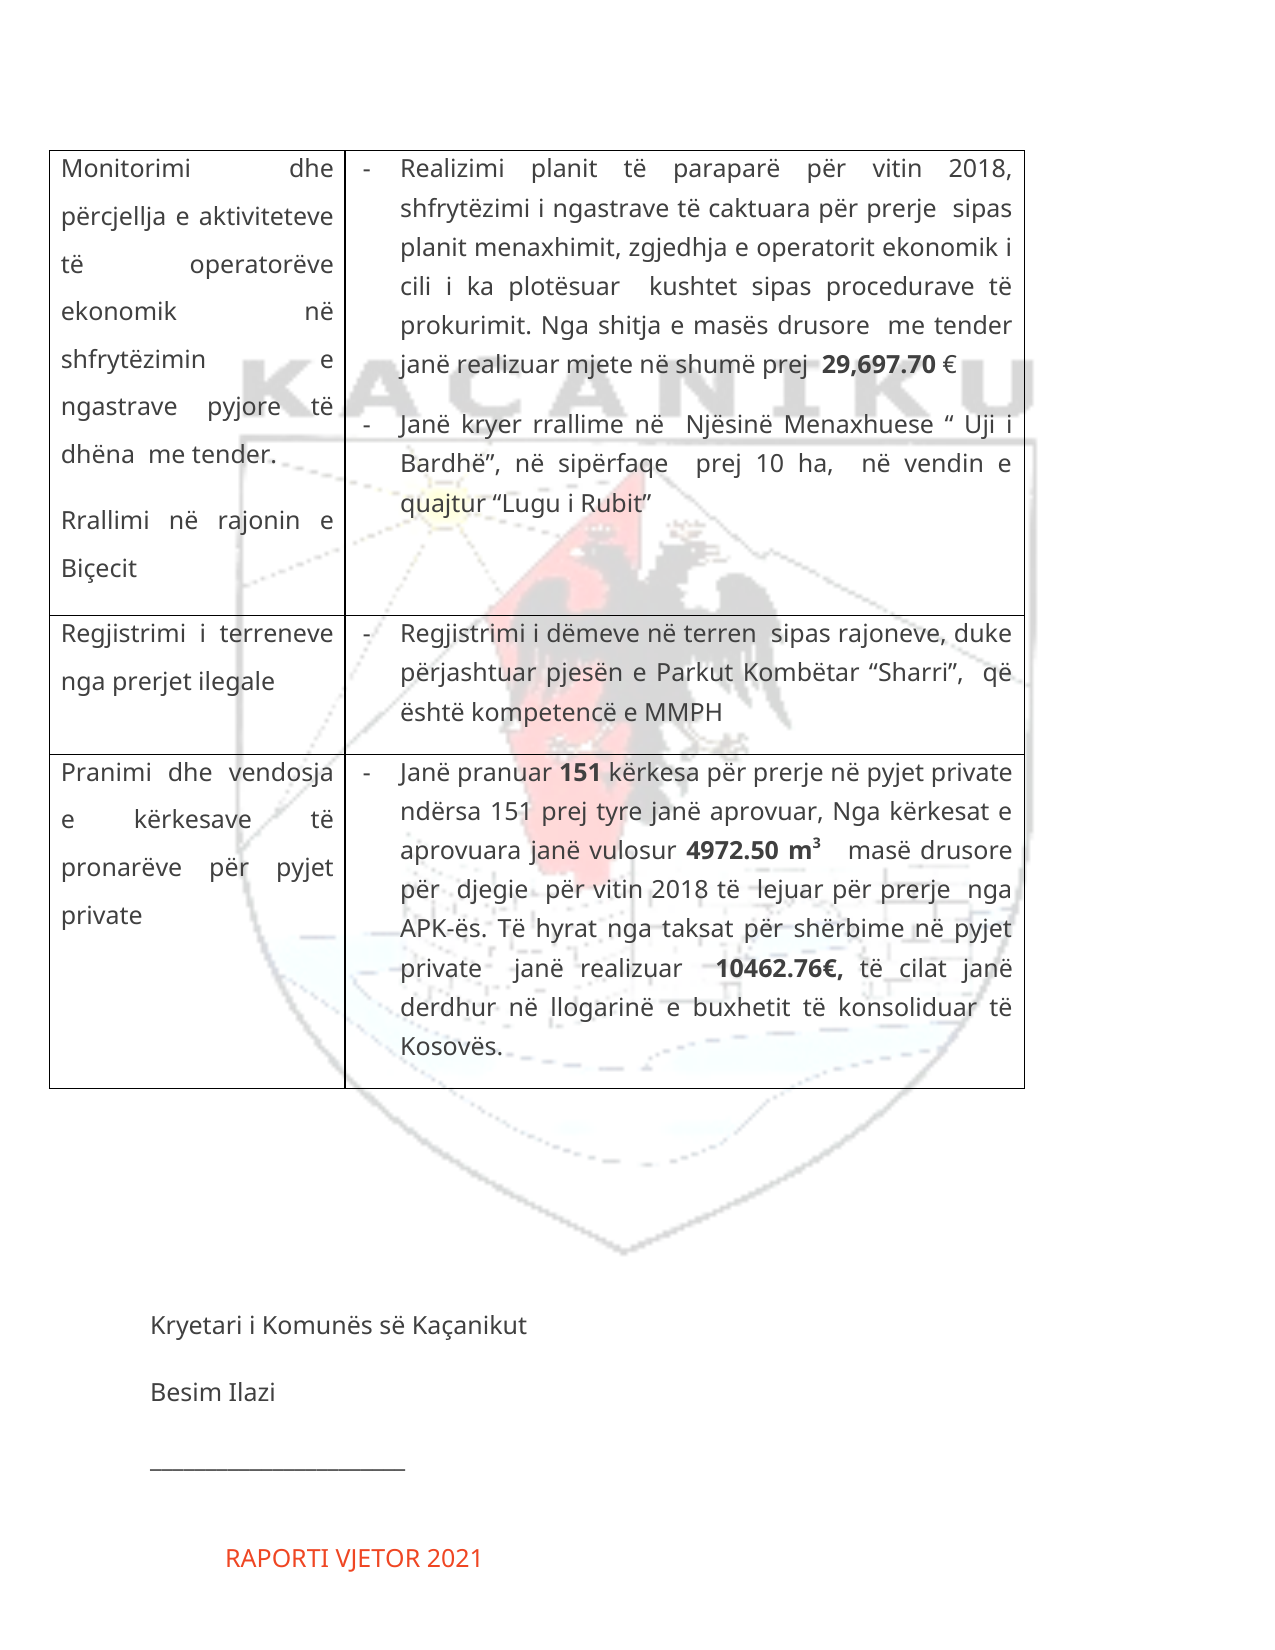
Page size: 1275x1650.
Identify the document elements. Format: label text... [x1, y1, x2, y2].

table_cell Pranimi dhe vendosja e kërkesave të pronarëve për pyjet private [50, 755, 344, 1088]
text Besim Ilazi [150, 1374, 1125, 1408]
text Kryetari i Komunës së Kaçanikut [150, 1308, 1125, 1342]
table_cell Monitorimi dhe përcjellja e aktiviteteve të operatorëve ekonomik në shfrytëzimin e ngastrave pyjore të dhëna me tender. Rrallimi në rajonin e Biçecit [50, 151, 344, 615]
table_cell Regjistrimi i terreneve nga prerjet ilegale [50, 616, 344, 753]
table_cell Realizimi planit të paraparë për vitin 2018, shfrytëzimi i ngastrave të caktuara për prerje sipas planit menaxhimit, zgjedhja e operatorit ekonomik i cili i ka plotësuar kushtet sipas procedurave të prokurimit. Nga shitja e masës drusore me tender janë realizuar mjete në shumë prej 29,697.70 € Janë kryer rrallime në Njësinë Menaxhuese “ Uji i Bardhë”, në sipërfaqe prej 10 ha, në vendin e quajtur “Lugu i Rubit” [346, 151, 1024, 615]
text _______________________ [150, 1441, 1125, 1474]
table_cell Janë pranuar 151 kërkesa për prerje në pyjet private ndërsa 151 prej tyre janë aprovuar, Nga kërkesat e aprovuara janë vulosur 4972.50 m3 masë drusore për djegie për vitin 2018 të lejuar për prerje nga APK-ës. Të hyrat nga taksat për shërbime në pyjet private janë realizuar 10462.76€, të cilat janë derdhur në llogarinë e buxhetit të konsoliduar të Kosovës. [346, 755, 1024, 1088]
table_cell Regjistrimi i dëmeve në terren sipas rajoneve, duke përjashtuar pjesën e Parkut Kombëtar “Sharri”, që është kompetencë e MMPH [346, 616, 1024, 753]
